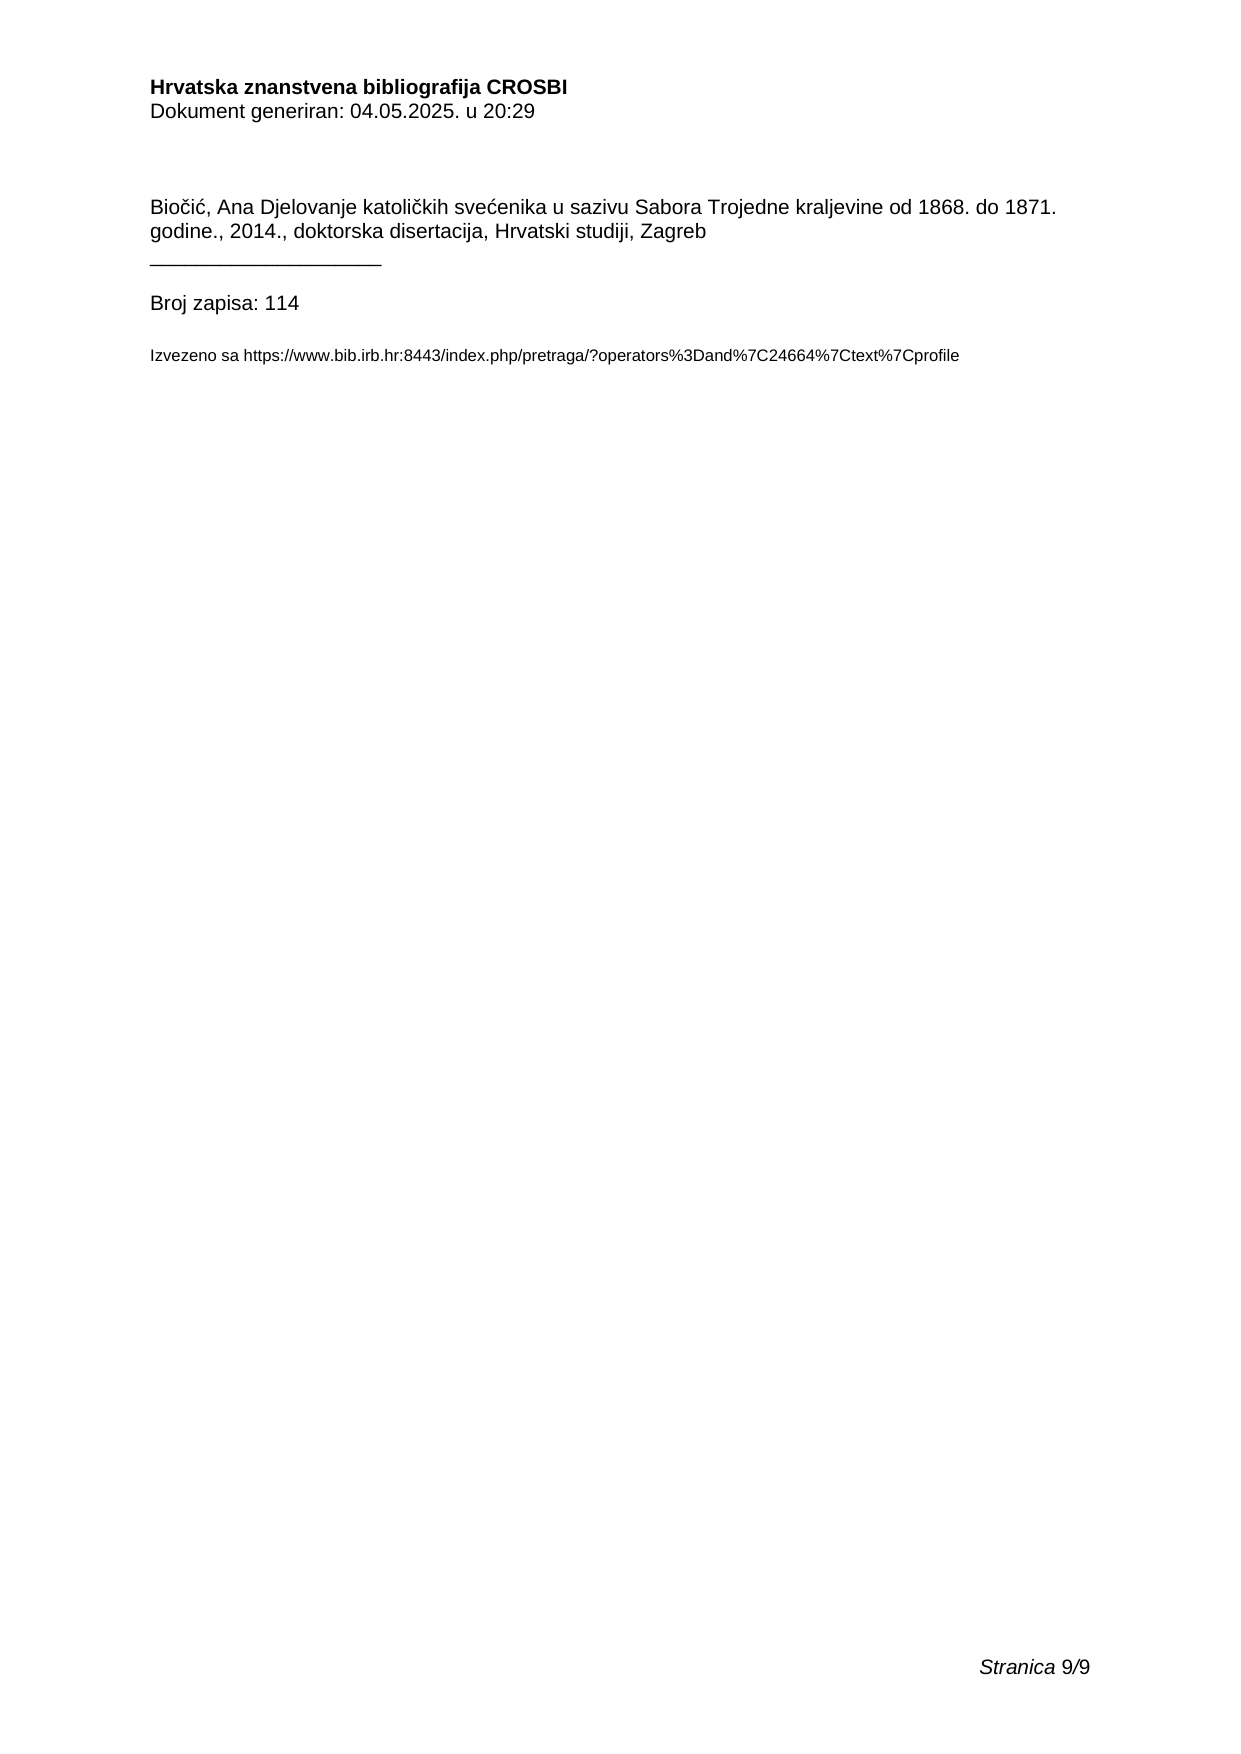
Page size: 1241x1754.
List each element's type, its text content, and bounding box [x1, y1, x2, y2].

text ____________________ [150, 243, 1090, 267]
text Broj zapisa: 114 [150, 291, 1090, 315]
text Biočić, Ana [150, 195, 1090, 243]
text Izvezeno sa https://www.bib.irb.hr:8443/index.php/pretraga/?operators%3Dand%7C24664%7Ctext%7Cprofile [150, 346, 1090, 365]
